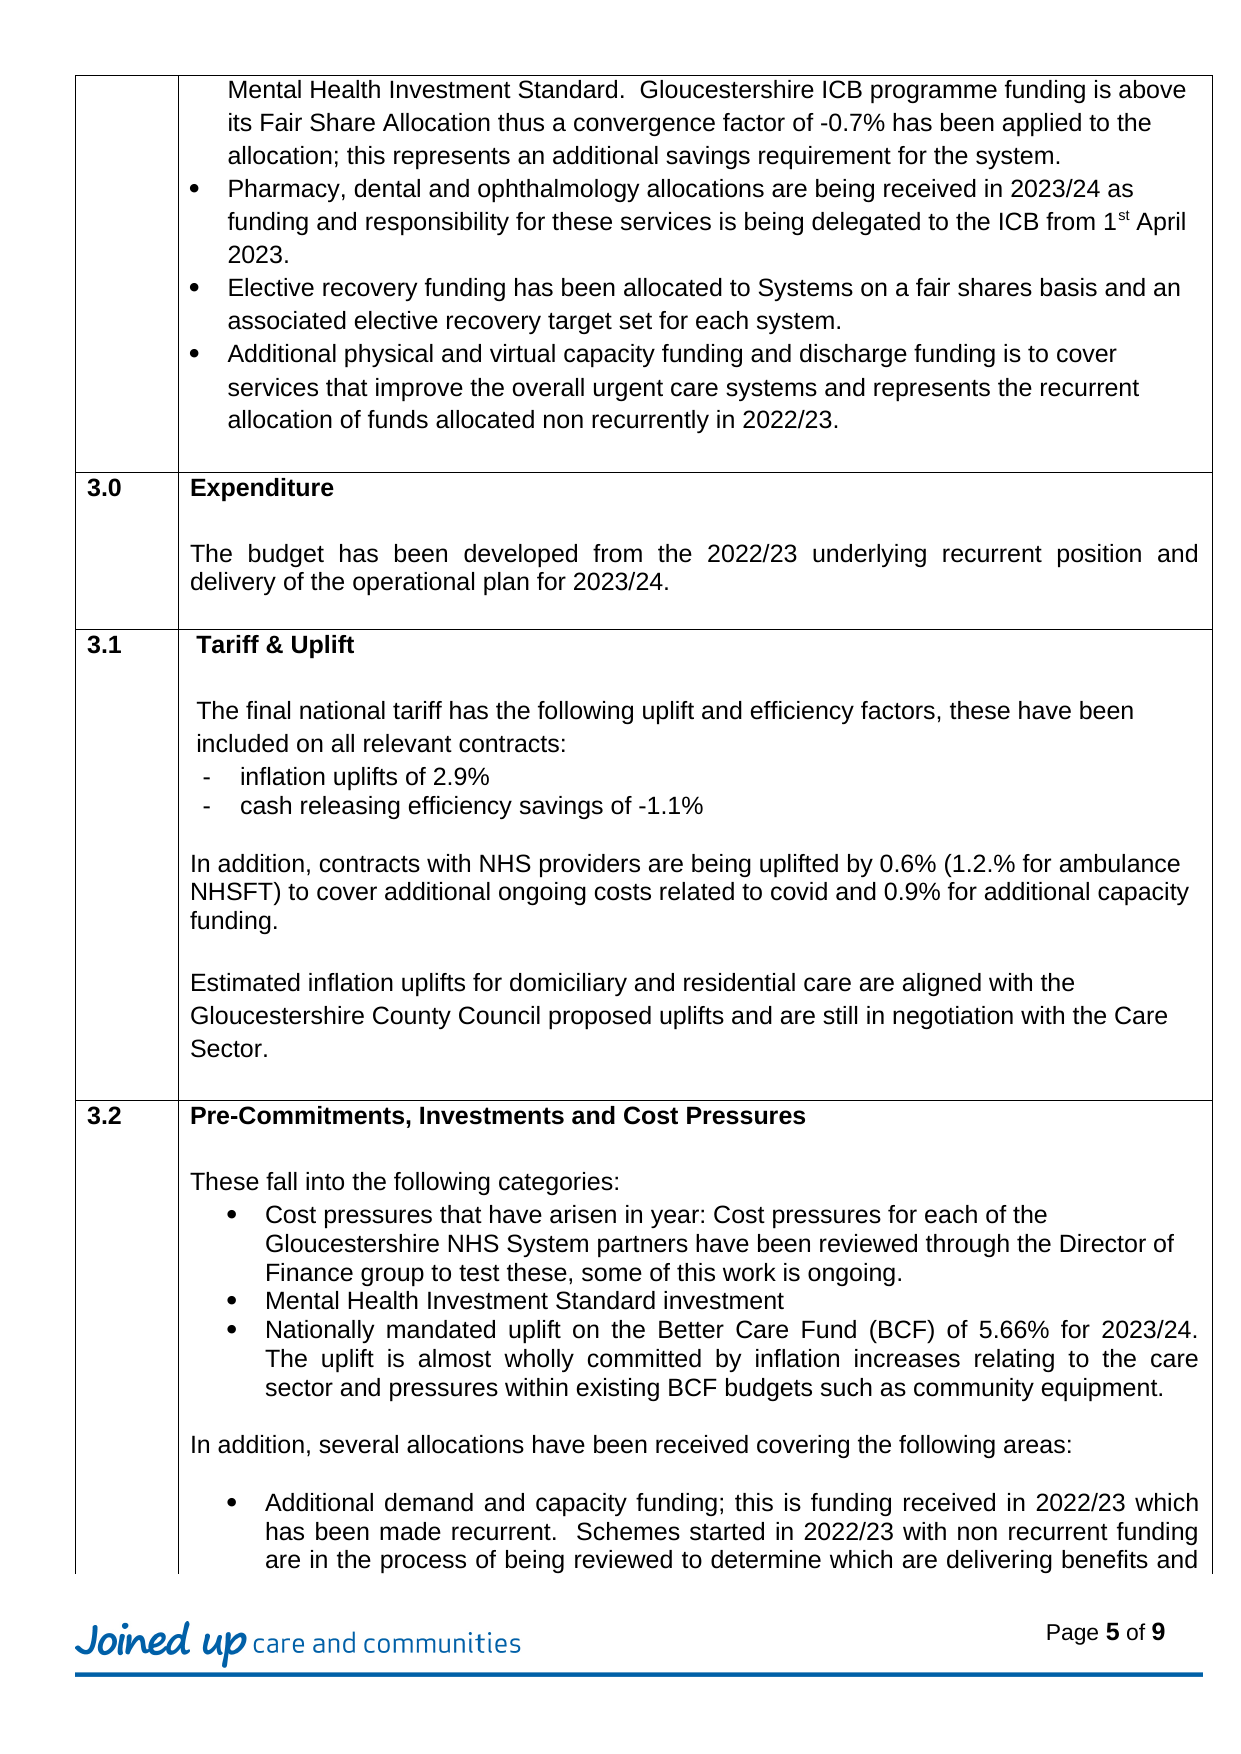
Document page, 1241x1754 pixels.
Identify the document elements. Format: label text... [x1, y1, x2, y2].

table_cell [179, 76, 1212, 472]
table_cell Tariff & Uplift The final national tariff has the following uplift and efficiency factors, these have been included on all relevant contracts: inflation uplifts of 2.9% cash releasing efficiency savings of -1.1% In addition, contracts with NHS providers are being uplifted by 0.6% (1.2.% for ambulance NHSFT) to cover additional ongoing costs related to covid and 0.9% for additional capacity funding. Estimated inflation uplifts for domiciliary and residential care are aligned with the Gloucestershire County Council proposed uplifts and are still in negotiation with the Care Sector. [179, 630, 1212, 1100]
table_cell 3.1 [76, 630, 178, 1100]
table_cell 3.0 [76, 473, 178, 539]
table_cell Expenditure [179, 473, 1212, 539]
picture [75, 1621, 1203, 1677]
table_cell [76, 539, 178, 629]
table_cell 3.2 [76, 1101, 178, 1574]
table_cell The budget has been developed from the 2022/23 underlying recurrent position and delivery of the operational plan for 2023/24. [179, 539, 1212, 629]
table_cell [76, 76, 178, 472]
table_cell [179, 1101, 1212, 1574]
